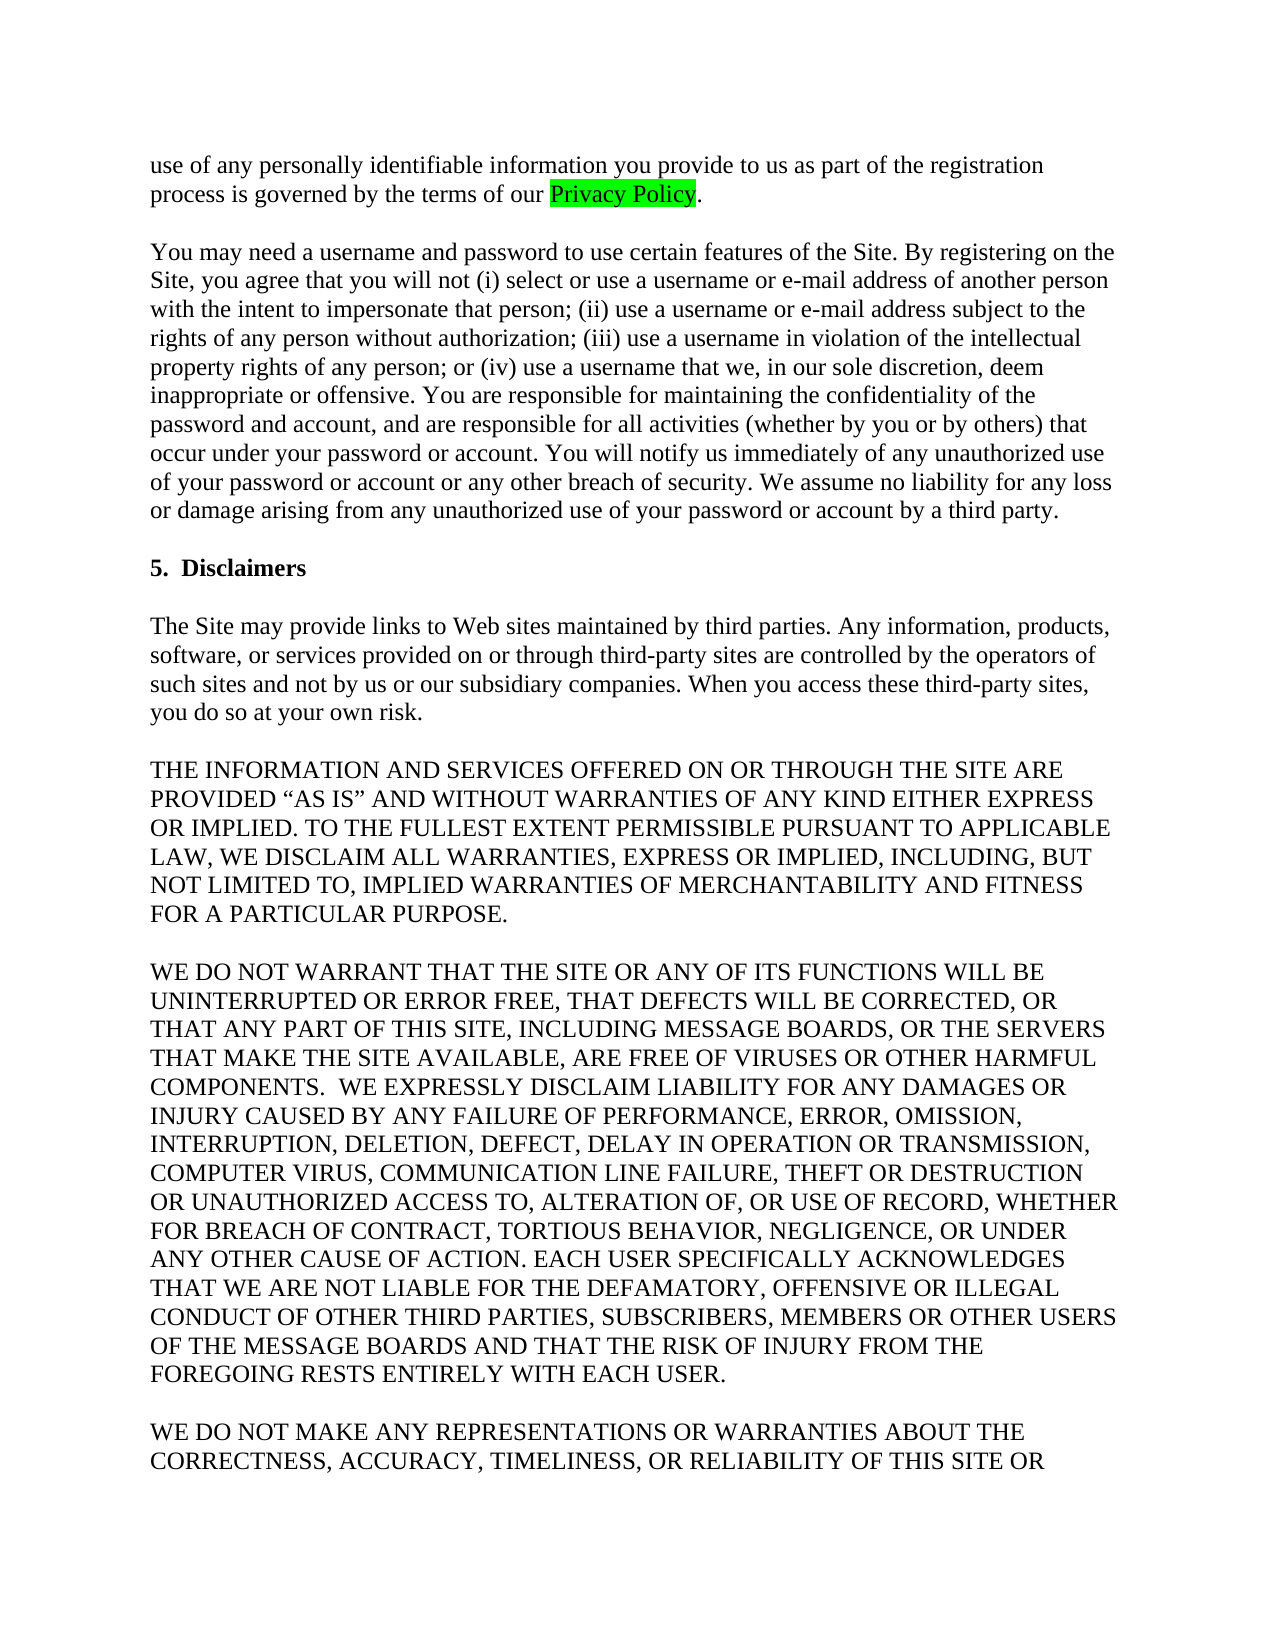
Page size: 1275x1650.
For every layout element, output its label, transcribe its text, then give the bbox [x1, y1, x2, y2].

text WE DO NOT WARRANT THAT THE SITE OR ANY OF ITS FUNCTIONS WILL BE UNINTERRUPTED OR ERROR FREE, THAT DEFECTS WILL BE CORRECTED, OR THAT ANY PART OF THIS SITE, INCLUDING MESSAGE BOARDS, OR THE SERVERS THAT MAKE THE SITE AVAILABLE, ARE FREE OF VIRUSES OR OTHER HARMFUL COMPONENTS. WE EXPRESSLY DISCLAIM LIABILITY FOR ANY DAMAGES OR INJURY CAUSED BY ANY FAILURE OF PERFORMANCE, ERROR, OMISSION, INTERRUPTION, DELETION, DEFECT, DELAY IN OPERATION OR TRANSMISSION, COMPUTER VIRUS, COMMUNICATION LINE FAILURE, THEFT OR DESTRUCTION OR UNAUTHORIZED ACCESS TO, ALTERATION OF, OR USE OF RECORD, WHETHER FOR BREACH OF CONTRACT, TORTIOUS BEHAVIOR, NEGLIGENCE, OR UNDER ANY OTHER CAUSE OF ACTION. EACH USER SPECIFICALLY ACKNOWLEDGES THAT WE ARE NOT LIABLE FOR THE DEFAMATORY, OFFENSIVE OR ILLEGAL CONDUCT OF OTHER THIRD PARTIES, SUBSCRIBERS, MEMBERS OR OTHER USERS OF THE MESSAGE BOARDS AND THAT THE RISK OF INJURY FROM THE FOREGOING RESTS ENTIRELY WITH EACH USER. [150, 957, 1125, 1388]
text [150, 150, 1125, 207]
text The Site may provide links to Web sites maintained by third parties. Any information, products, software, or services provided on or through third-party sites are controlled by the operators of such sites and not by us or our subsidiary companies. When you access these third-party sites, you do so at your own risk. [150, 611, 1125, 726]
text You may need a username and password to use certain features of the Site. By registering on the Site, you agree that you will not (i) select or use a username or e-mail address of another person with the intent to impersonate that person; (ii) use a username or e-mail address subject to the rights of any person without authorization; (iii) use a username in violation of the intellectual property rights of any person; or (iv) use a username that we, in our sole discretion, deem inappropriate or offensive. You are responsible for maintaining the confidentiality of the password and account, and are responsible for all activities (whether by you or by others) that occur under your password or account. You will notify us immediately of any unauthorized use of your password or account or any other breach of security. We assume no liability for any loss or damage arising from any unauthorized use of your password or account by a third party. [150, 237, 1125, 524]
text THE INFORMATION AND SERVICES OFFERED ON OR THROUGH THE SITE ARE PROVIDED “AS IS” AND WITHOUT WARRANTIES OF ANY KIND EITHER EXPRESS OR IMPLIED. TO THE FULLEST EXTENT PERMISSIBLE PURSUANT TO APPLICABLE LAW, WE DISCLAIM ALL WARRANTIES, EXPRESS OR IMPLIED, INCLUDING, BUT NOT LIMITED TO, IMPLIED WARRANTIES OF MERCHANTABILITY AND FITNESS FOR A PARTICULAR PURPOSE. [150, 755, 1125, 928]
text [150, 1417, 1125, 1475]
text 5. Disclaimers [150, 553, 1125, 582]
